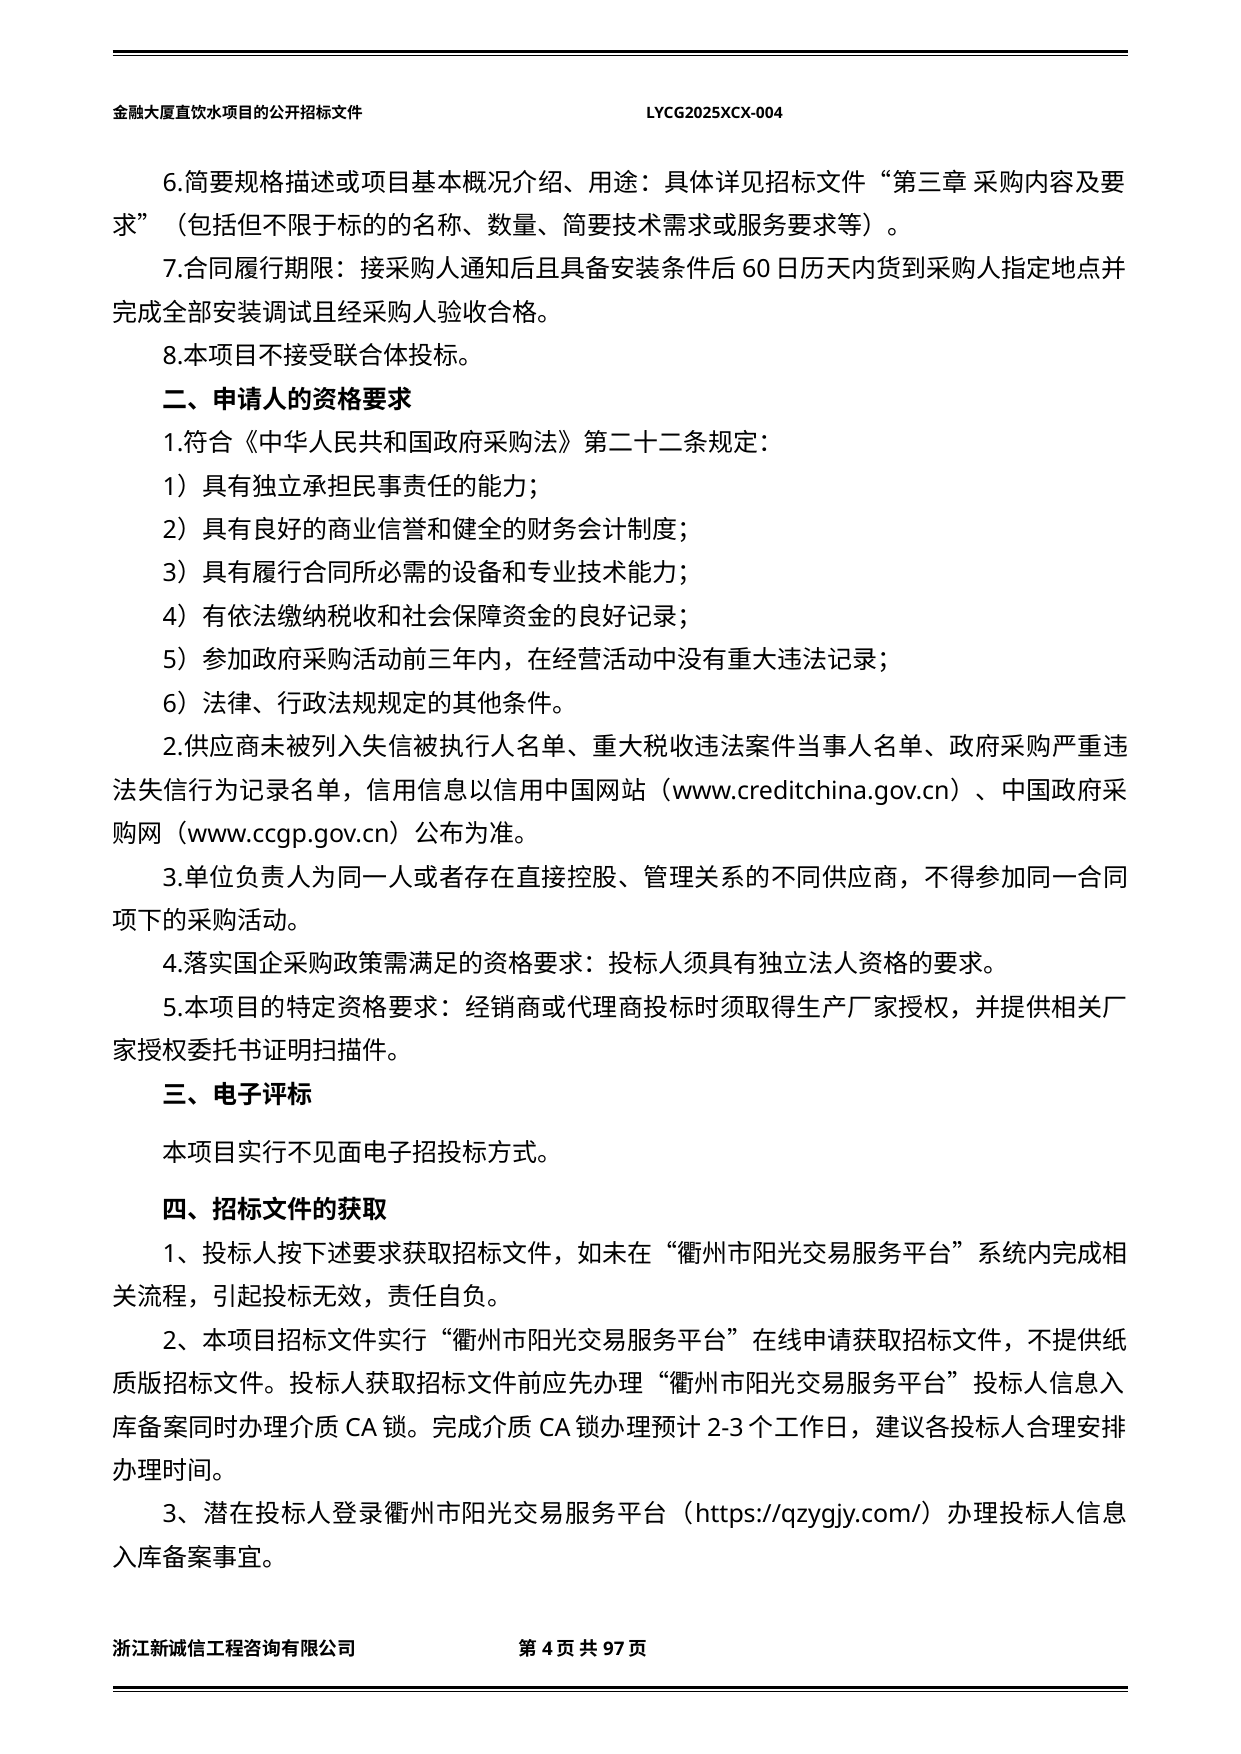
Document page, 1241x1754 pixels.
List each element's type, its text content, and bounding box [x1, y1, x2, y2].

text 3.单位负责人为同一人或者存在直接控股、管理关系的不同供应商，不得参加同一合同项下的采购活动。 [112, 857, 1128, 937]
list 8.本项目不接受联合体投标。 [112, 336, 1128, 372]
list 7.合同履行期限：接采购人通知后且具备安装条件后60日历天内货到采购人指定地点并完成全部安装调试且经采购人验收合格。 [112, 249, 1128, 328]
list 四、招标文件的获取 [112, 1190, 1128, 1226]
text 2.供应商未被列入失信被执行人名单、重大税收违法案件当事人名单、政府采购严重违法失信行为记录名单，信用信息以信用中国网站（www.creditchina.gov.cn）、中国政府采购网（www.ccgp.gov.cn）公布为准。 [112, 727, 1128, 850]
text 1、投标人按下述要求获取招标文件，如未在“衢州市阳光交易服务平台”系统内完成相关流程，引起投标无效，责任自负。 [112, 1233, 1128, 1313]
text 2、本项目招标文件实行“衢州市阳光交易服务平台”在线申请获取招标文件，不提供纸质版招标文件。投标人获取招标文件前应先办理“衢州市阳光交易服务平台”投标人信息入库备案同时办理介质CA锁。完成介质CA锁办理预计2-3个工作日，建议各投标人合理安排办理时间。 [112, 1320, 1128, 1487]
text 4）有依法缴纳税收和社会保障资金的良好记录； [112, 596, 1128, 633]
text 1）具有独立承担民事责任的能力； [112, 466, 1128, 502]
text 1.符合《中华人民共和国政府采购法》第二十二条规定： [112, 423, 1128, 459]
text 3）具有履行合同所必需的设备和专业技术能力； [112, 553, 1128, 589]
list 6.简要规格描述或项目基本概况介绍、用途：具体详见招标文件“第三章 采购内容及要求”（包括但不限于标的的名称、数量、简要技术需求或服务要求等）。 [112, 162, 1128, 242]
text 5.本项目的特定资格要求：经销商或代理商投标时须取得生产厂家授权，并提供相关厂家授权委托书证明扫描件。 [112, 987, 1128, 1067]
text 本项目实行不见面电子招投标方式。 [112, 1118, 1128, 1183]
list 三、电子评标 [112, 1074, 1128, 1110]
list 二、申请人的资格要求 [112, 379, 1128, 415]
text 6）法律、行政法规规定的其他条件。 [112, 683, 1128, 719]
text 5）参加政府采购活动前三年内，在经营活动中没有重大违法记录； [112, 640, 1128, 676]
text 3、潜在投标人登录衢州市阳光交易服务平台（https://qzygjy.com/）办理投标人信息入库备案事宜。 [112, 1494, 1128, 1573]
text 2）具有良好的商业信誉和健全的财务会计制度； [112, 509, 1128, 546]
text 4.落实国企采购政策需满足的资格要求：投标人须具有独立法人资格的要求。 [112, 944, 1128, 980]
